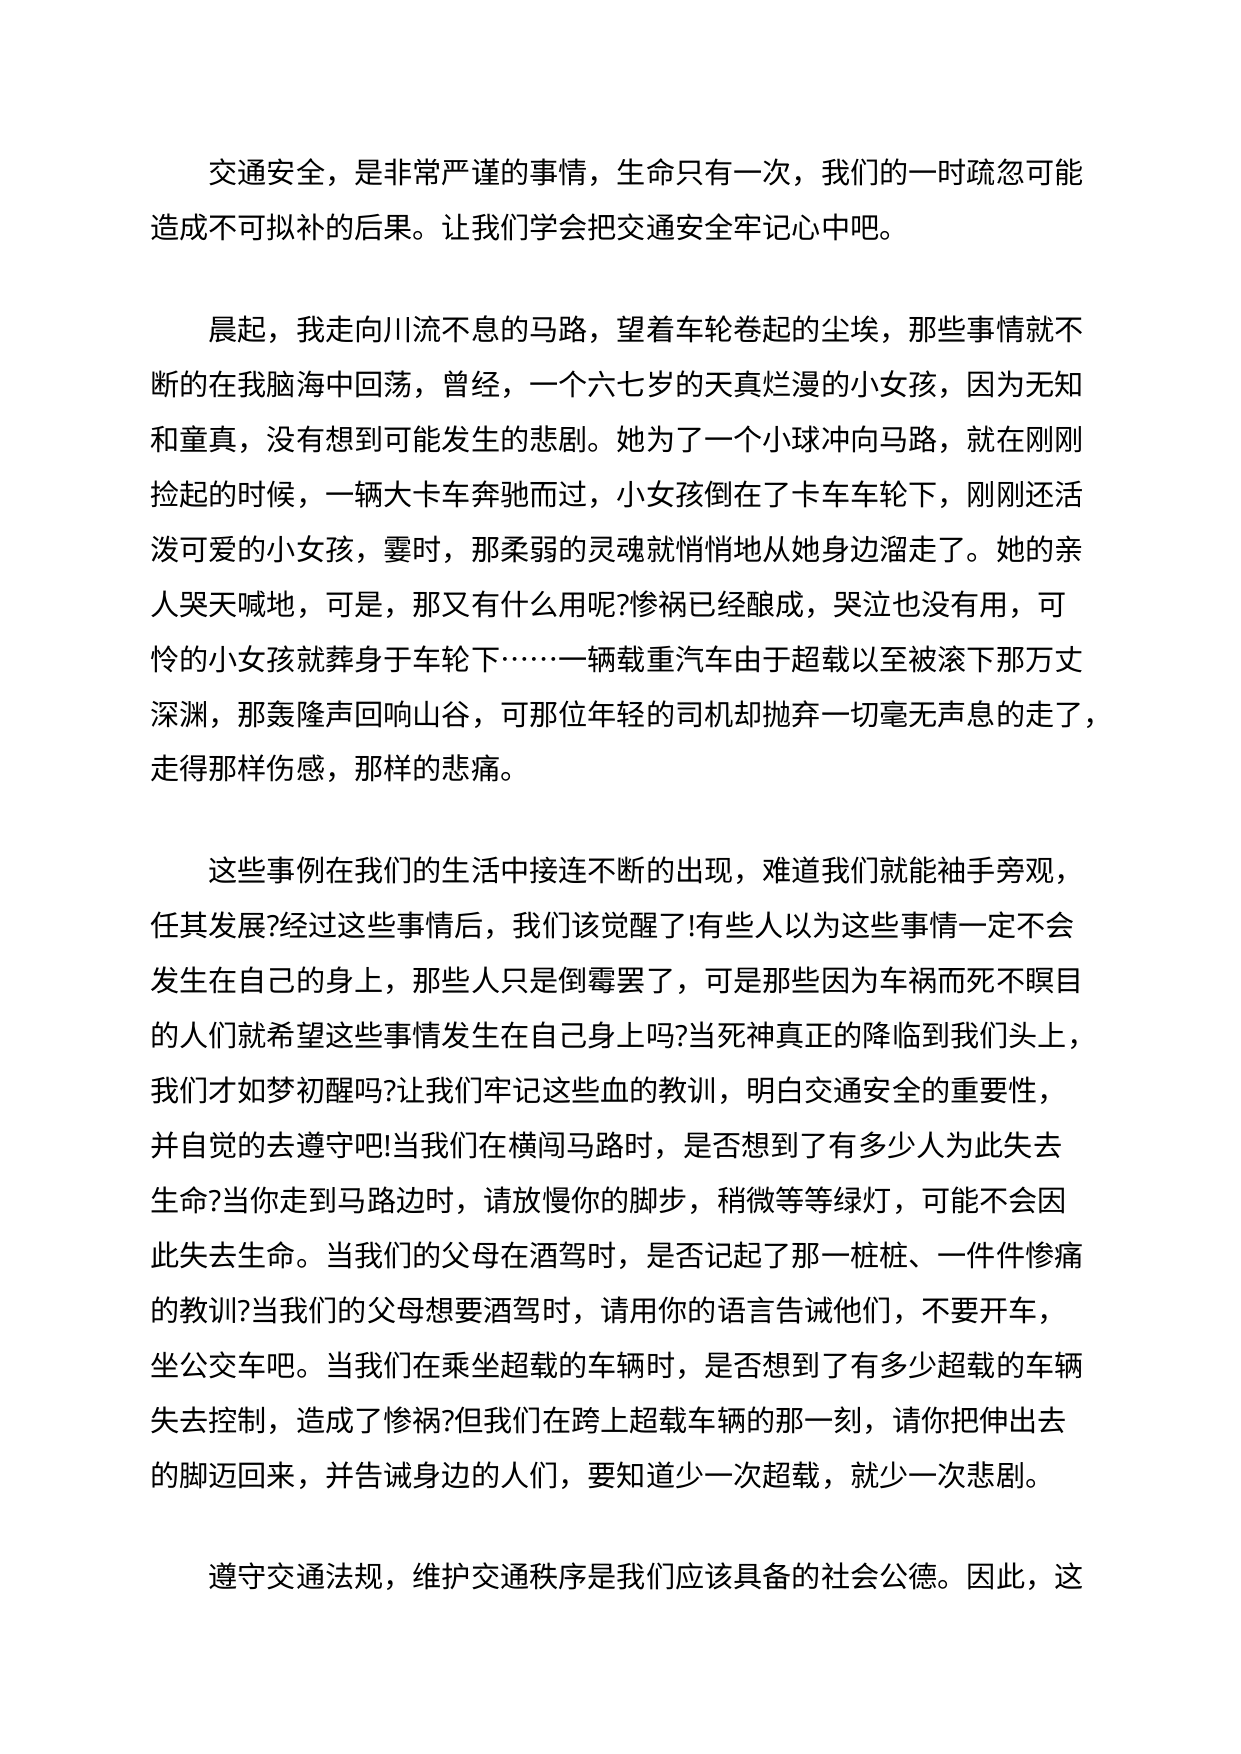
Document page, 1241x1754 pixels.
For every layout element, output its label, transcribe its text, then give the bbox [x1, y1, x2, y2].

text 晨起，我走向川流不息的马路，望着车轮卷起的尘埃，那些事情就不断的在我脑海中回荡，曾经，一个六七岁的天真烂漫的小女孩，因为无知和童真，没有想到可能发生的悲剧。她为了一个小球冲向马路，就在刚刚捡起的时候，一辆大卡车奔驰而过，小女孩倒在了卡车车轮下，刚刚还活泼可爱的小女孩，霎时，那柔弱的灵魂就悄悄地从她身边溜走了。她的亲人哭天喊地，可是，那又有什么用呢?惨祸已经酿成，哭泣也没有用，可怜的小女孩就葬身于车轮下……一辆载重汽车由于超载以至被滚下那万丈深渊，那轰隆声回响山谷，可那位年轻的司机却抛弃一切毫无声息的走了，走得那样伤感，那样的悲痛。 [150, 307, 1090, 788]
text 交通安全，是非常严谨的事情，生命只有一次，我们的一时疏忽可能造成不可拟补的后果。让我们学会把交通安全牢记心中吧。 [150, 150, 1090, 247]
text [150, 1554, 1090, 1596]
text 这些事例在我们的生活中接连不断的出现，难道我们就能袖手旁观，任其发展?经过这些事情后，我们该觉醒了!有些人以为这些事情一定不会发生在自己的身上，那些人只是倒霉罢了，可是那些因为车祸而死不瞑目的人们就希望这些事情发生在自己身上吗?当死神真正的降临到我们头上，我们才如梦初醒吗?让我们牢记这些血的教训，明白交通安全的重要性，并自觉的去遵守吧!当我们在横闯马路时，是否想到了有多少人为此失去生命?当你走到马路边时，请放慢你的脚步，稍微等等绿灯，可能不会因此失去生命。当我们的父母在酒驾时，是否记起了那一桩桩、一件件惨痛的教训?当我们的父母想要酒驾时，请用你的语言告诫他们，不要开车，坐公交车吧。当我们在乘坐超载的车辆时，是否想到了有多少超载的车辆失去控制，造成了惨祸?但我们在跨上超载车辆的那一刻，请你把伸出去的脚迈回来，并告诫身边的人们，要知道少一次超载，就少一次悲剧。 [150, 848, 1090, 1494]
